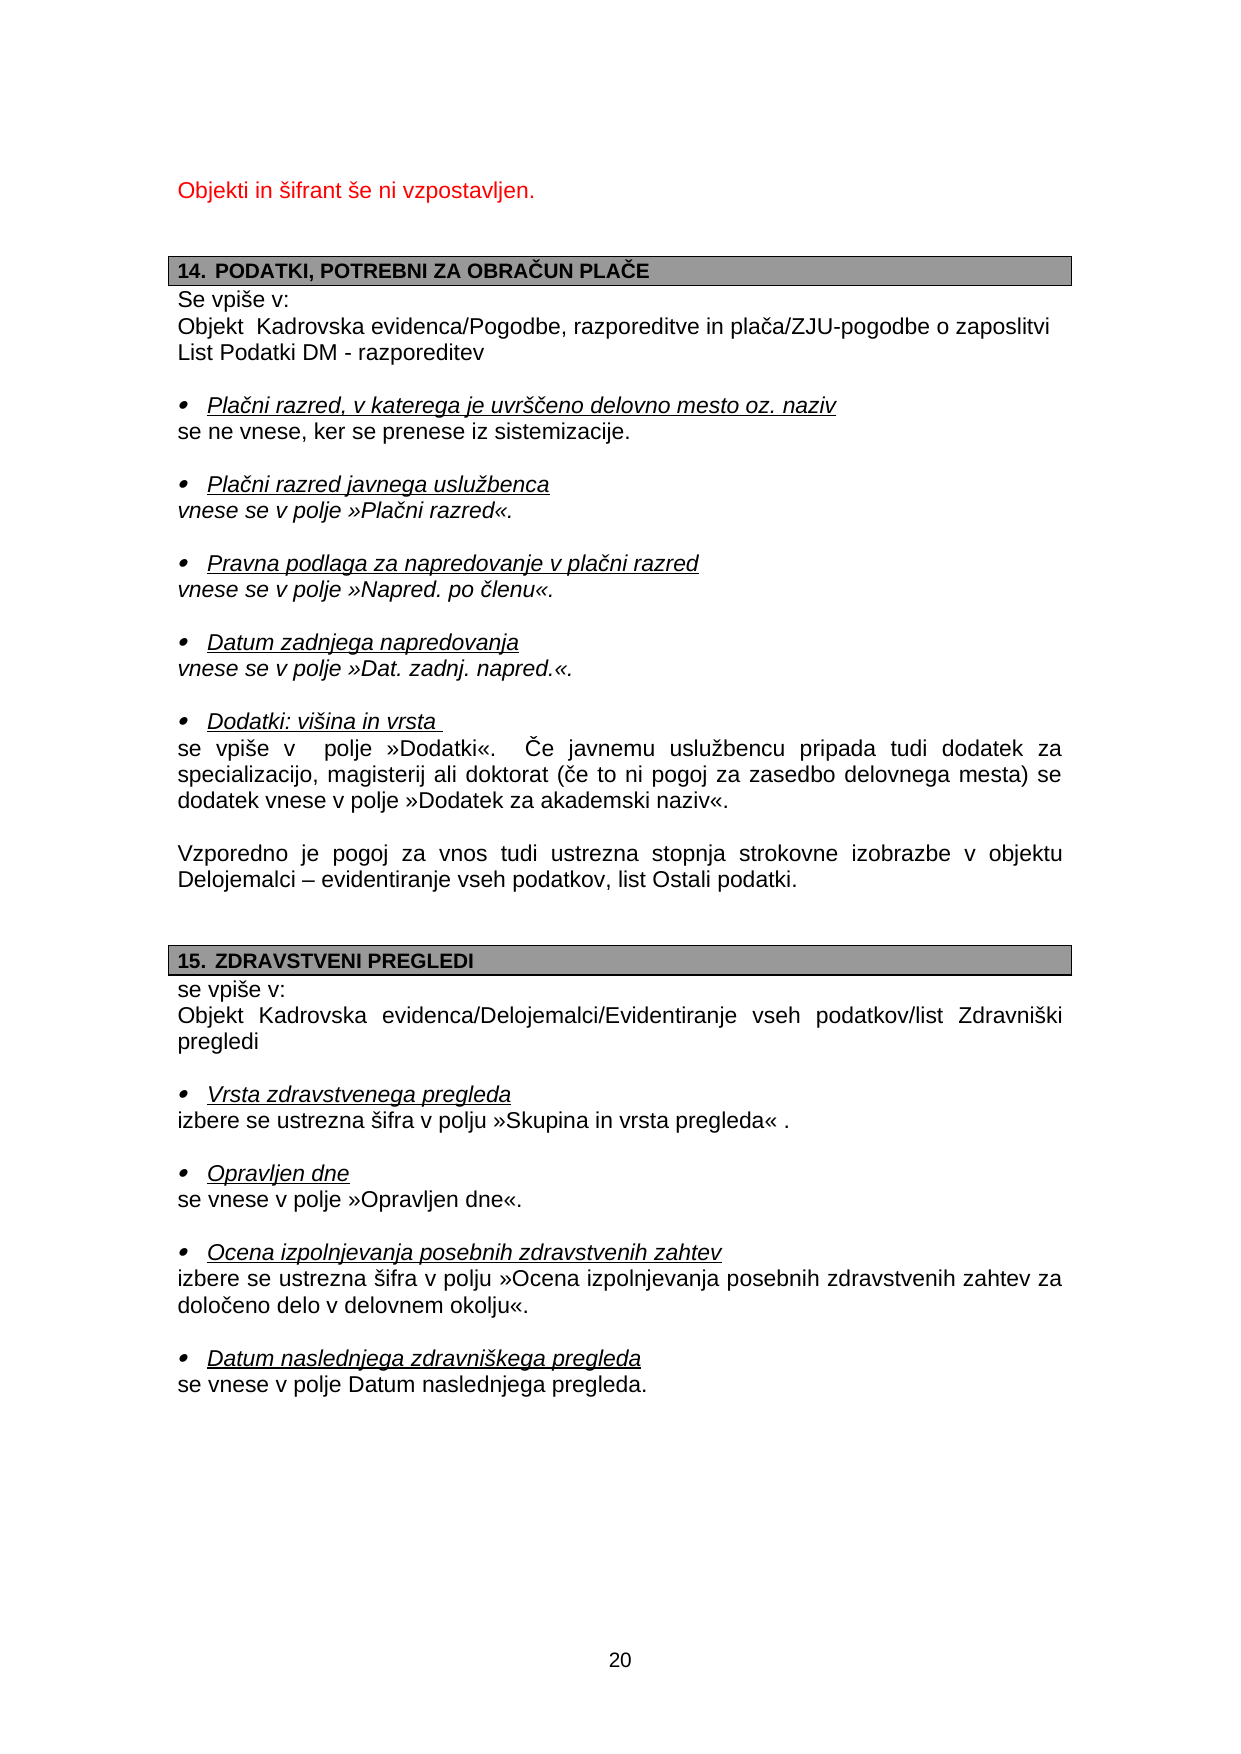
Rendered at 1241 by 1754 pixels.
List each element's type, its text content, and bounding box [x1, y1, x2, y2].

list Ocena izpolnjevanja posebnih zdravstvenih zahtev [177, 1239, 1063, 1265]
list Pravna podlaga za napredovanje v plačni razred [177, 550, 1063, 576]
list Vrsta zdravstvenega pregleda [177, 1081, 1063, 1107]
list Opravljen dne [177, 1160, 1063, 1186]
list Datum zadnjega napredovanja [177, 629, 1063, 655]
text se vpiše v: [177, 976, 1063, 1002]
text izbere se ustrezna šifra v polju »Ocena izpolnjevanja posebnih zdravstvenih zahtev za določeno delo v delovnem okolju«. [177, 1265, 1063, 1318]
text Vzporedno je pogoj za vnos tudi ustrezna stopnja strokovne izobrazbe v objektu Delojemalci – evidentiranje vseh podatkov, list Ostali podatki. [177, 840, 1063, 893]
text vnese se v polje »Plačni razred«. [177, 497, 1063, 524]
text Objekt Kadrovska evidenca/Delojemalci/Evidentiranje vseh podatkov/list Zdravniški pregledi [177, 1002, 1063, 1054]
text Objekti in šifrant še ni vzpostavljen. [177, 177, 1063, 203]
text se vnese v polje Datum naslednjega pregleda. [177, 1371, 1063, 1397]
list PODATKI, POTREBNI ZA OBRAČUN PLAČE [169, 257, 1071, 285]
list Dodatki: višina in vrsta [177, 708, 1063, 734]
list ZDRAVSTVENI PREGLEDI [169, 946, 1071, 974]
text izbere se ustrezna šifra v polju »Skupina in vrsta pregleda« . [177, 1107, 1063, 1134]
text se vnese v polje »Opravljen dne«. [177, 1186, 1063, 1213]
text se vpiše v polje »Dodatki«. Če javnemu uslužbencu pripada tudi dodatek za specializacijo, magisterij ali doktorat (če to ni pogoj za zasedbo delovnega mesta) se dodatek vnese v polje »Dodatek za akademski naziv«. [177, 734, 1063, 813]
list Datum naslednjega zdravniškega pregleda [177, 1344, 1063, 1371]
list Plačni razred javnega uslužbenca [177, 471, 1063, 497]
list Objekt Kadrovska evidenca/Pogodbe, razporeditve in plača/ZJU-pogodbe o zaposlitvi [177, 313, 1063, 339]
list Plačni razred, v katerega je uvrščeno delovno mesto oz. naziv [177, 392, 1063, 418]
list List Podatki DM - razporeditev [177, 339, 1063, 366]
text se ne vnese, ker se prenese iz sistemizacije. [177, 418, 1063, 444]
text Se vpiše v: [177, 286, 1063, 313]
text vnese se v polje »Dat. zadnj. napred.«. [177, 655, 1063, 682]
text vnese se v polje »Napred. po členu«. [177, 576, 1063, 603]
